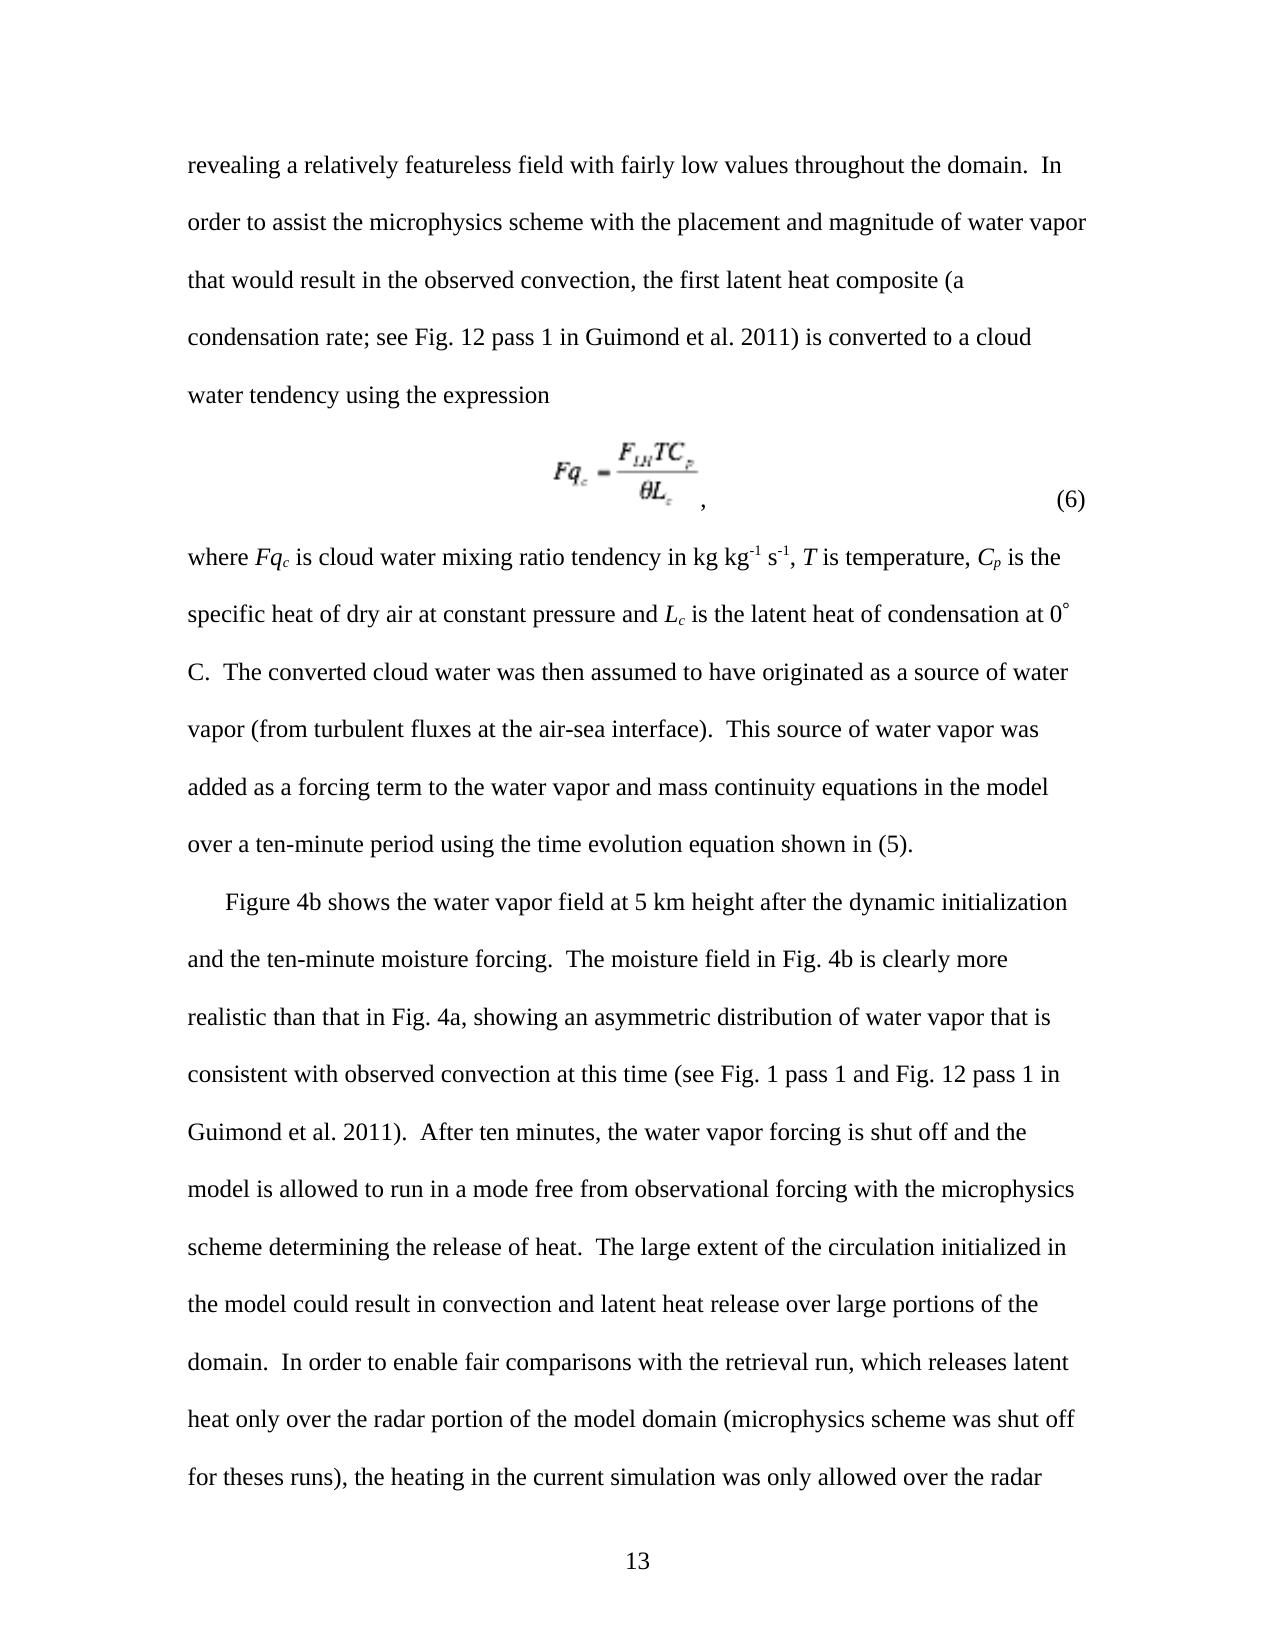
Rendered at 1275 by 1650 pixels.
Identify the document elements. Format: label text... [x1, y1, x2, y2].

picture [550, 437, 701, 508]
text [187, 150, 1087, 409]
text , (6) where Fqc is cloud water mixing ratio tendency in kg kg-1 s-1, T is temperature, Cp is the specific heat of dry air at constant pressure and Lc is the latent heat of condensation at 0 C. The converted cloud water was then assumed to have originated as a source of water vapor (from turbulent fluxes at the air-sea interface). This source of water vapor was added as a forcing term to the water vapor and mass continuity equations in the model over a ten-minute period using the time evolution equation shown in (5). [187, 437, 1087, 858]
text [187, 887, 1087, 1491]
